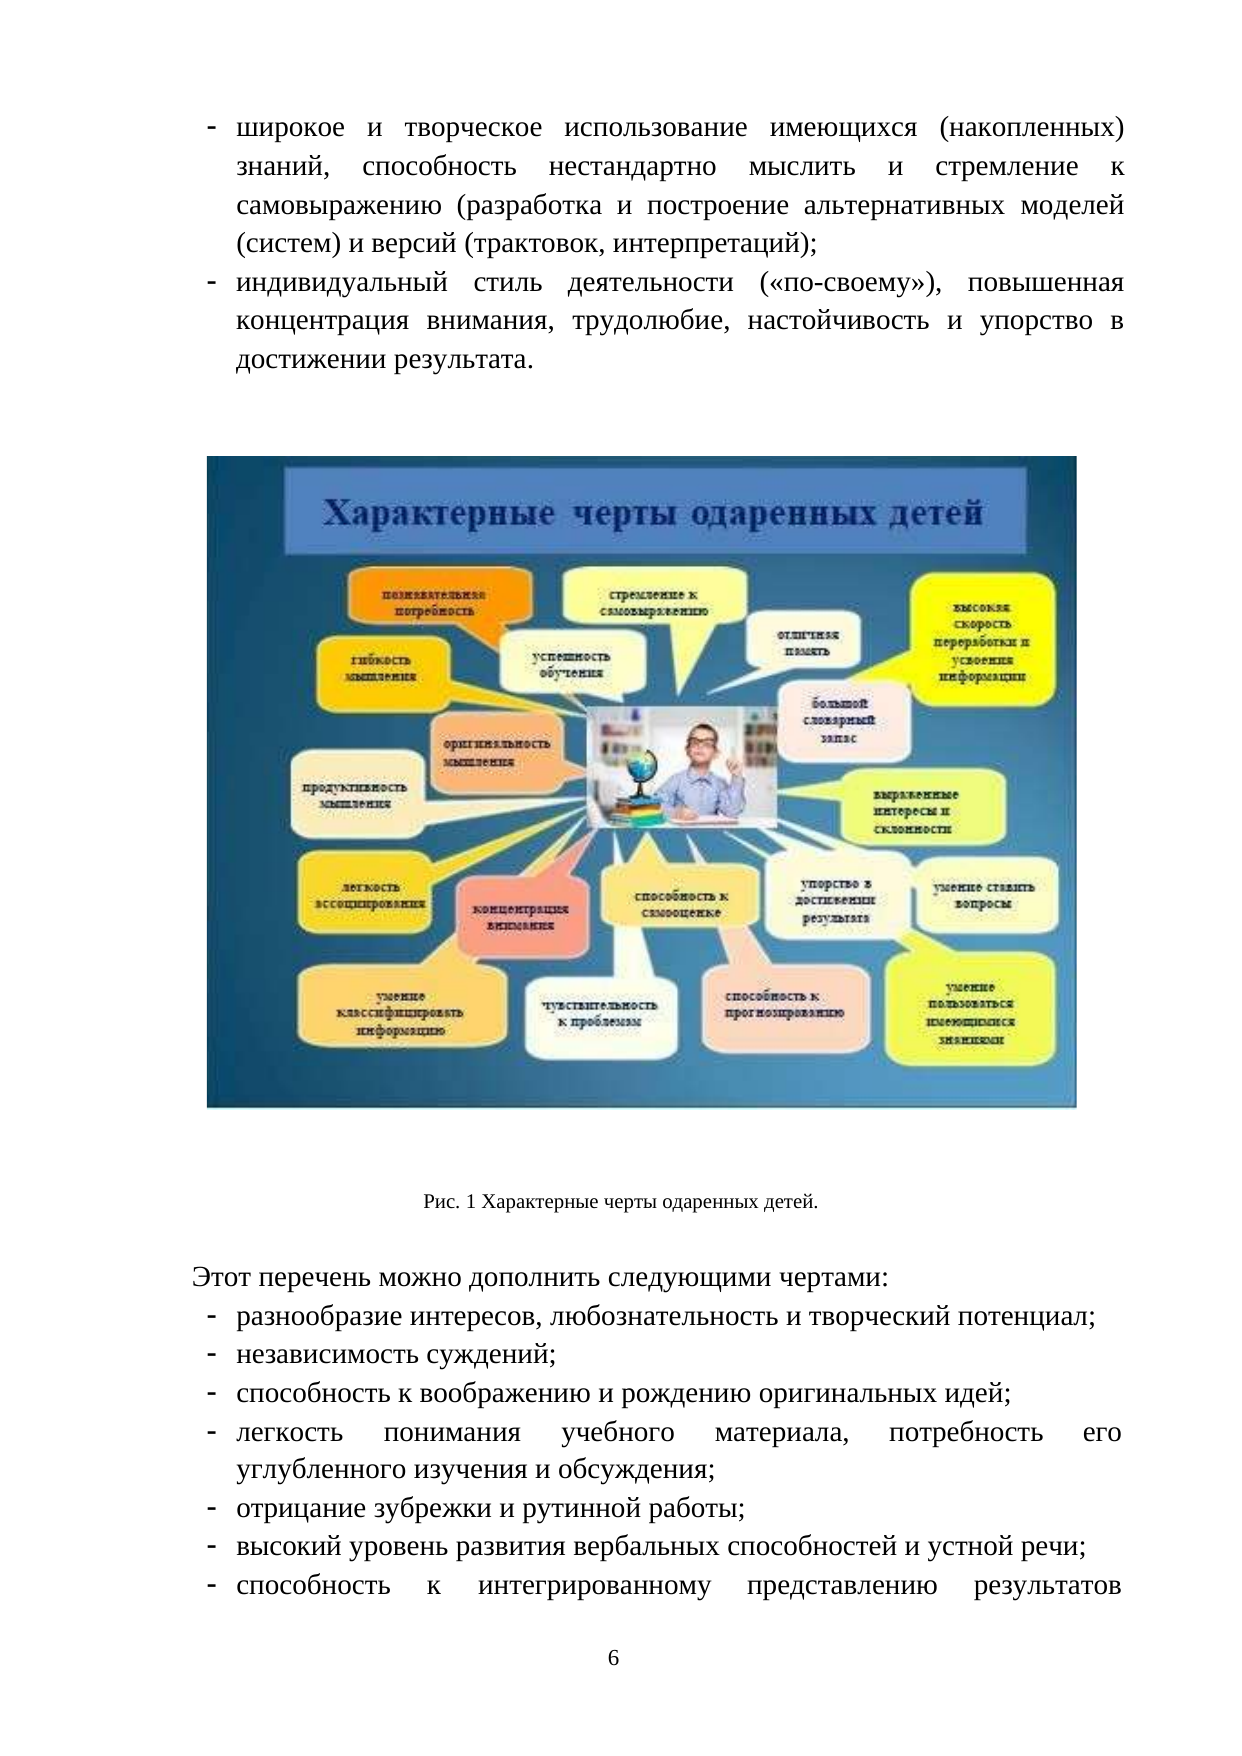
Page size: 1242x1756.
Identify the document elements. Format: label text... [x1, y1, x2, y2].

list независимость суждений; [207, 1337, 1227, 1370]
list широкое и творческое использование имеющихся (накопленных) знаний, способность нестандартно мыслить и стремление к самовыражению (разработка и построение альтернативных моделей (систем) и версий (трактовок, интерпретаций); [207, 109, 1124, 259]
list легкость понимания учебного материала, потребность его углубленного изучения и обсуждения; [207, 1414, 1123, 1485]
picture [206, 456, 1077, 1110]
list разнообразие интересов, любознательность и творческий потенциал; [207, 1298, 1227, 1332]
text Этот перечень можно дополнить следующими чертами: [192, 1259, 1227, 1293]
list индивидуальный стиль деятельности («по-своему»), повышенная концентрация внимания, трудолюбие, настойчивость и упорство в достижении результата. [207, 264, 1124, 374]
list отрицание зубрежки и рутинной работы; [207, 1490, 1227, 1523]
list высокий уровень развития вербальных способностей и устной речи; [207, 1528, 1227, 1562]
text Рис. 1 Характерные черты одаренных детей. [244, 1188, 998, 1213]
list способность к воображению и рождению оригинальных идей; [207, 1375, 1227, 1409]
list способность к интегрированному представлению результатов [207, 1567, 1227, 1601]
